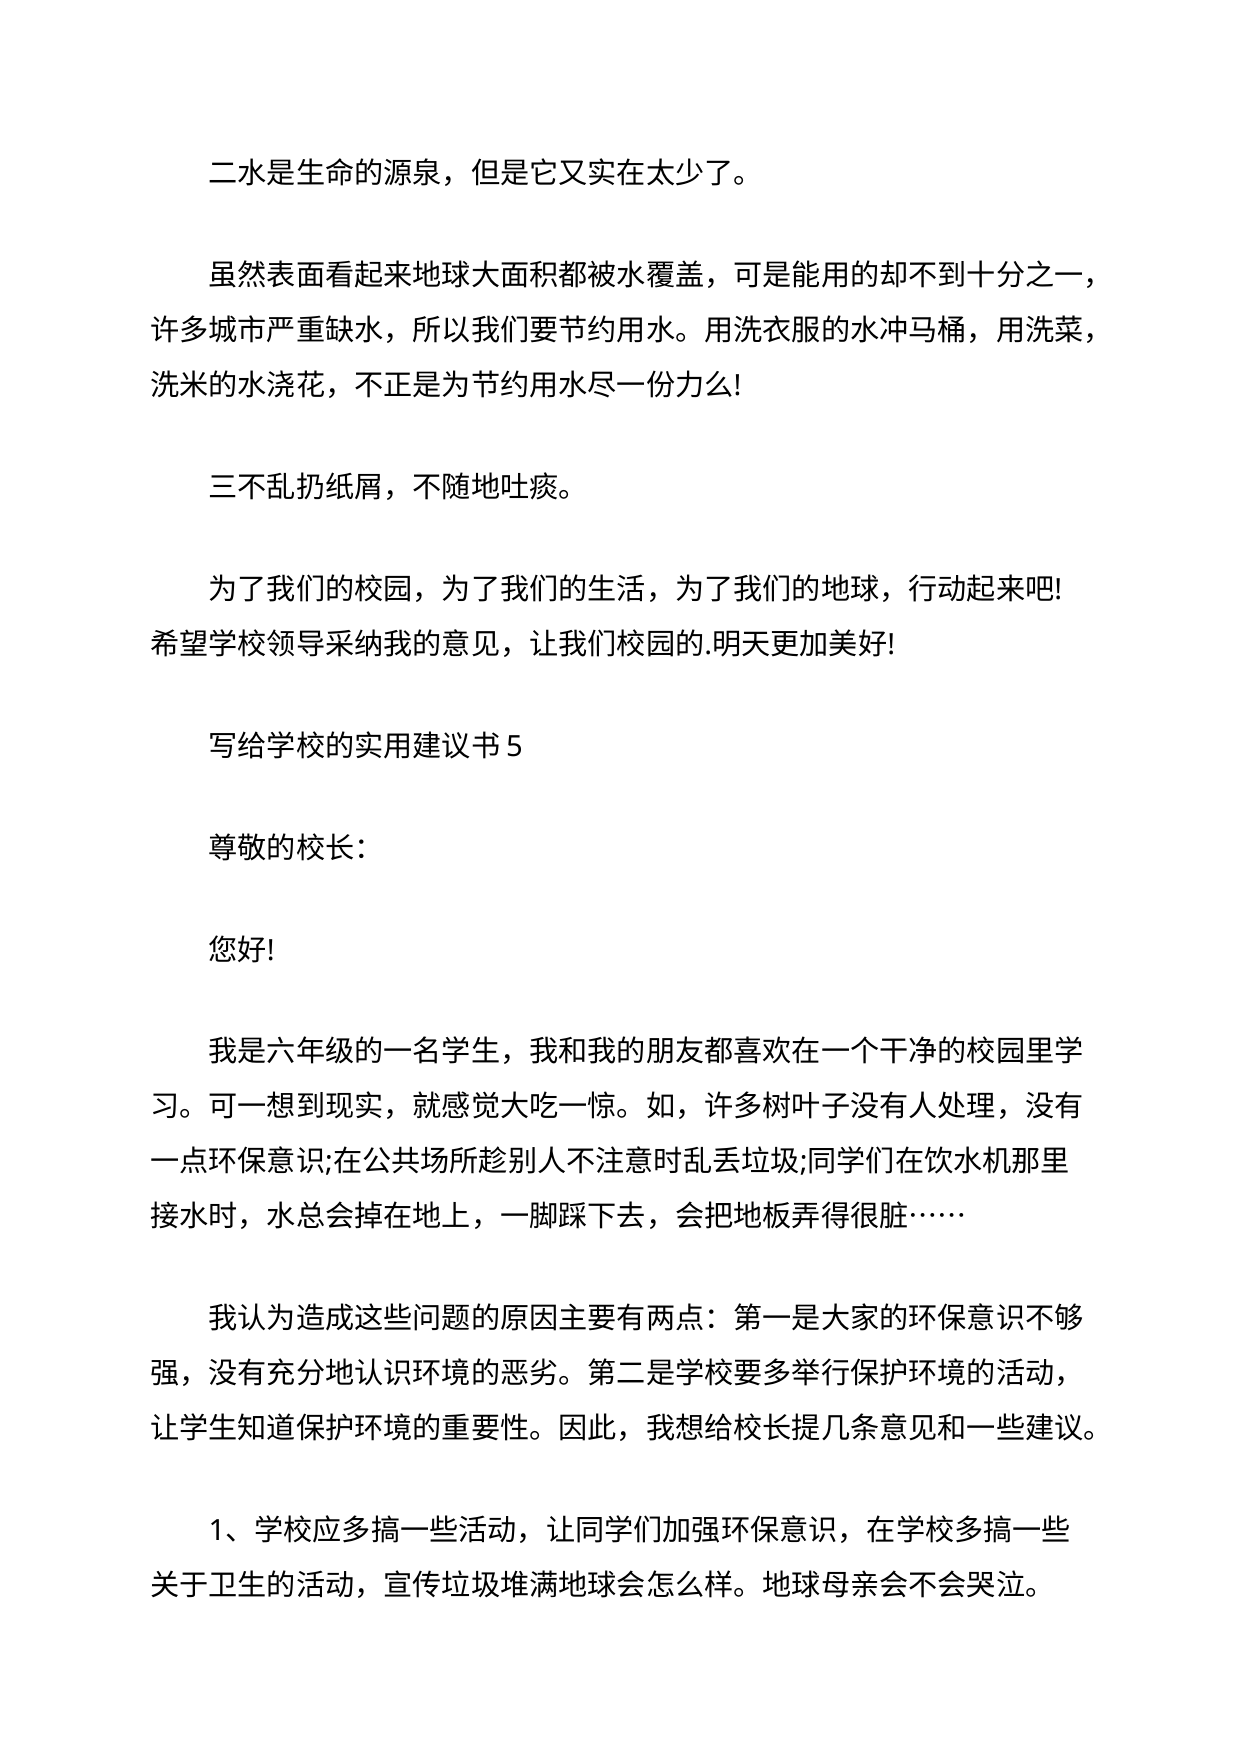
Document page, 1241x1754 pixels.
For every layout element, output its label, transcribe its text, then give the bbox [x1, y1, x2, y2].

text 二水是生命的源泉，但是它又实在太少了。 [150, 150, 1090, 192]
text 为了我们的校园，为了我们的生活，为了我们的地球，行动起来吧!希望学校领导采纳我的意见，让我们校园的.明天更加美好! [150, 565, 1090, 663]
text 三不乱扔纸屑，不随地吐痰。 [150, 463, 1090, 506]
text 您好! [150, 926, 1090, 968]
text 虽然表面看起来地球大面积都被水覆盖，可是能用的却不到十分之一，许多城市严重缺水，所以我们要节约用水。用洗衣服的水冲马桶，用洗菜，洗米的水浇花，不正是为节约用水尽一份力么! [150, 252, 1090, 404]
text 1、学校应多搞一些活动，让同学们加强环保意识，在学校多搞一些关于卫生的活动，宣传垃圾堆满地球会怎么样。地球母亲会不会哭泣。 [150, 1506, 1090, 1603]
text 尊敬的校长： [150, 824, 1090, 867]
text 写给学校的实用建议书5 [150, 722, 1090, 765]
text 我认为造成这些问题的原因主要有两点：第一是大家的环保意识不够强，没有充分地认识环境的恶劣。第二是学校要多举行保护环境的活动，让学生知道保护环境的重要性。因此，我想给校长提几条意见和一些建议。 [150, 1294, 1090, 1447]
text 我是六年级的一名学生，我和我的朋友都喜欢在一个干净的校园里学习。可一想到现实，就感觉大吃一惊。如，许多树叶子没有人处理，没有一点环保意识;在公共场所趁别人不注意时乱丢垃圾;同学们在饮水机那里接水时，水总会掉在地上，一脚踩下去，会把地板弄得很脏…… [150, 1028, 1090, 1235]
